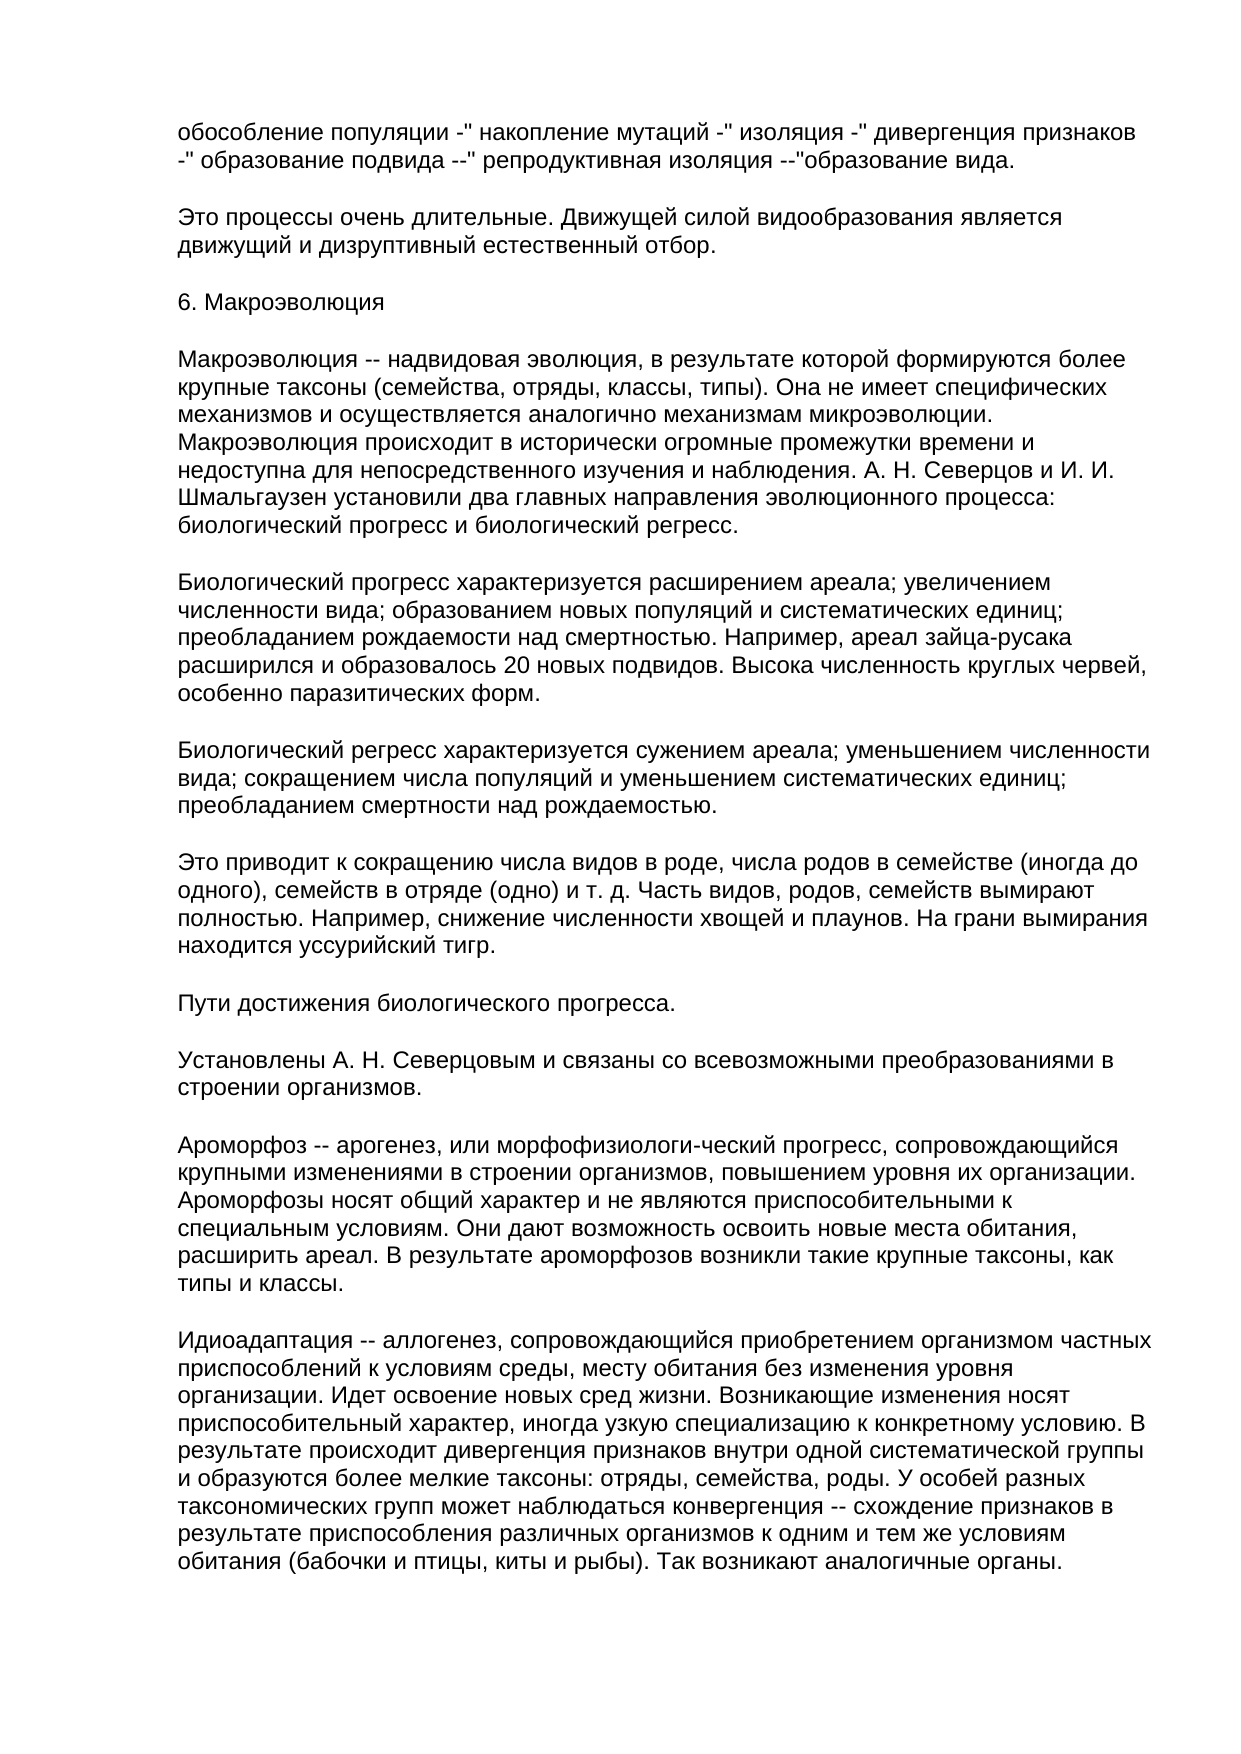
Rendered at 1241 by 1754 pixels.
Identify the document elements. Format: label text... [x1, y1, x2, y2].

text Пути достижения биологического прогресса. [177, 988, 1152, 1016]
text Установлены А. Н. Северцовым и связаны со всевозможными преобразованиями в строении организмов. [177, 1046, 1152, 1101]
text 6. Макроэволюция [177, 288, 1152, 316]
text Ароморфоз -- арогенез, или морфофизиологи-ческий прогресс, сопровождающийся крупными изменениями в строении организмов, повышением уровня их организации. Ароморфозы носят общий характер и не являются приспособительными к специальным условиям. Они дают возможность освоить новые места обитания, расширить ареал. В результате ароморфозов возникли такие крупные таксоны, как типы и классы. [177, 1131, 1152, 1296]
text Биологический регресс характеризуется сужением ареала; уменьшением численности вида; сокращением числа популяций и уменьшением систематических единиц; преобладанием смертности над рождаемостью. [177, 736, 1152, 819]
text Это процессы очень длительные. Движущей силой видообразования является движущий и дизруптивный естественный отбор. [177, 203, 1152, 258]
text обособление популяции -" накопление мутаций -" изоляция -" дивергенция признаков -" образование подвида --" репродуктивная изоляция --"образование вида. [177, 118, 1152, 173]
text Биологический прогресс характеризуется расширением ареала; увеличением численности вида; образованием новых популяций и систематических единиц; преобладанием рождаемости над смертностью. Например, ареал зайца-русака расширился и образовалось 20 новых подвидов. Высока численность круглых червей, особенно паразитических форм. [177, 568, 1152, 706]
text Макроэволюция -- надвидовая эволюция, в результате которой формируются более крупные таксоны (семейства, отряды, классы, типы). Она не имеет специфических механизмов и осуществляется аналогично механизмам микроэволюции. Макроэволюция происходит в исторически огромные промежутки времени и недоступна для непосредственного изучения и наблюдения. А. Н. Северцов и И. И. Шмальгаузен установили два главных направления эволюционного процесса: биологический прогресс и биологический регресс. [177, 345, 1152, 538]
text Идиоадаптация -- аллогенез, сопровождающийся приобретением организмом частных приспособлений к условиям среды, месту обитания без изменения уровня организации. Идет освоение новых сред жизни. Возникающие изменения носят приспособительный характер, иногда узкую специализацию к конкретному условию. В результате происходит дивергенция признаков внутри одной систематической группы и образуются более мелкие таксоны: отряды, семейства, роды. У особей разных таксономических групп может наблюдаться конвергенция -- схождение признаков в результате приспособления различных организмов к одним и тем же условиям обитания (бабочки и птицы, киты и рыбы). Так возникают аналогичные органы. [177, 1326, 1152, 1574]
text Это приводит к сокращению числа видов в роде, числа родов в семействе (иногда до одного), семейств в отряде (одно) и т. д. Часть видов, родов, семейств вымирают полностью. Например, снижение численности хвощей и плаунов. На грани вымирания находится уссурийский тигр. [177, 848, 1152, 959]
